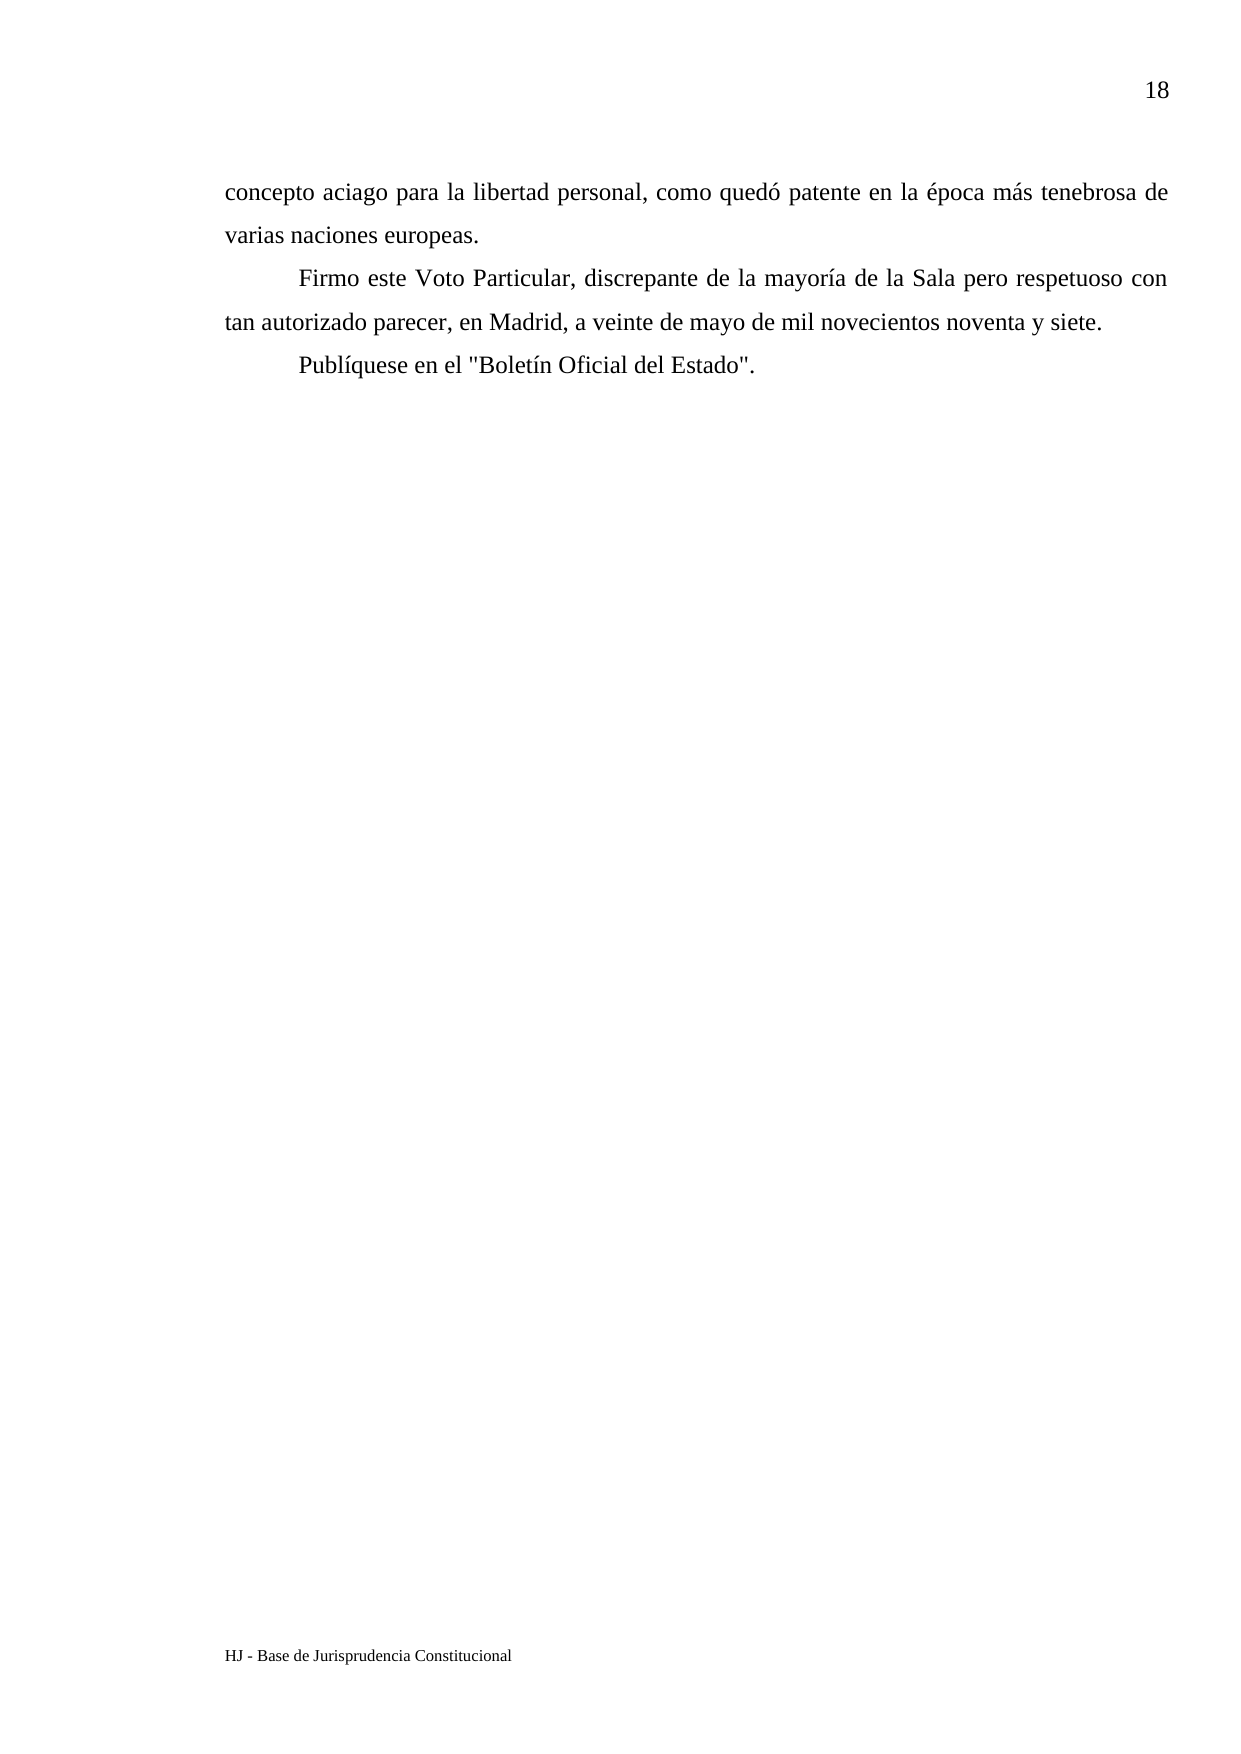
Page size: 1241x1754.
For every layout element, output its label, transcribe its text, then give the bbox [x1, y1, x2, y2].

text Publíquese en el "Boletín Oficial del Estado". [224, 350, 1169, 378]
text Firmo este Voto Particular, discrepante de la mayoría de la Sala pero respetuoso con tan autorizado parecer, en Madrid, a veinte de mayo de mil novecientos noventa y siete. [224, 263, 1169, 335]
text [224, 177, 1169, 249]
